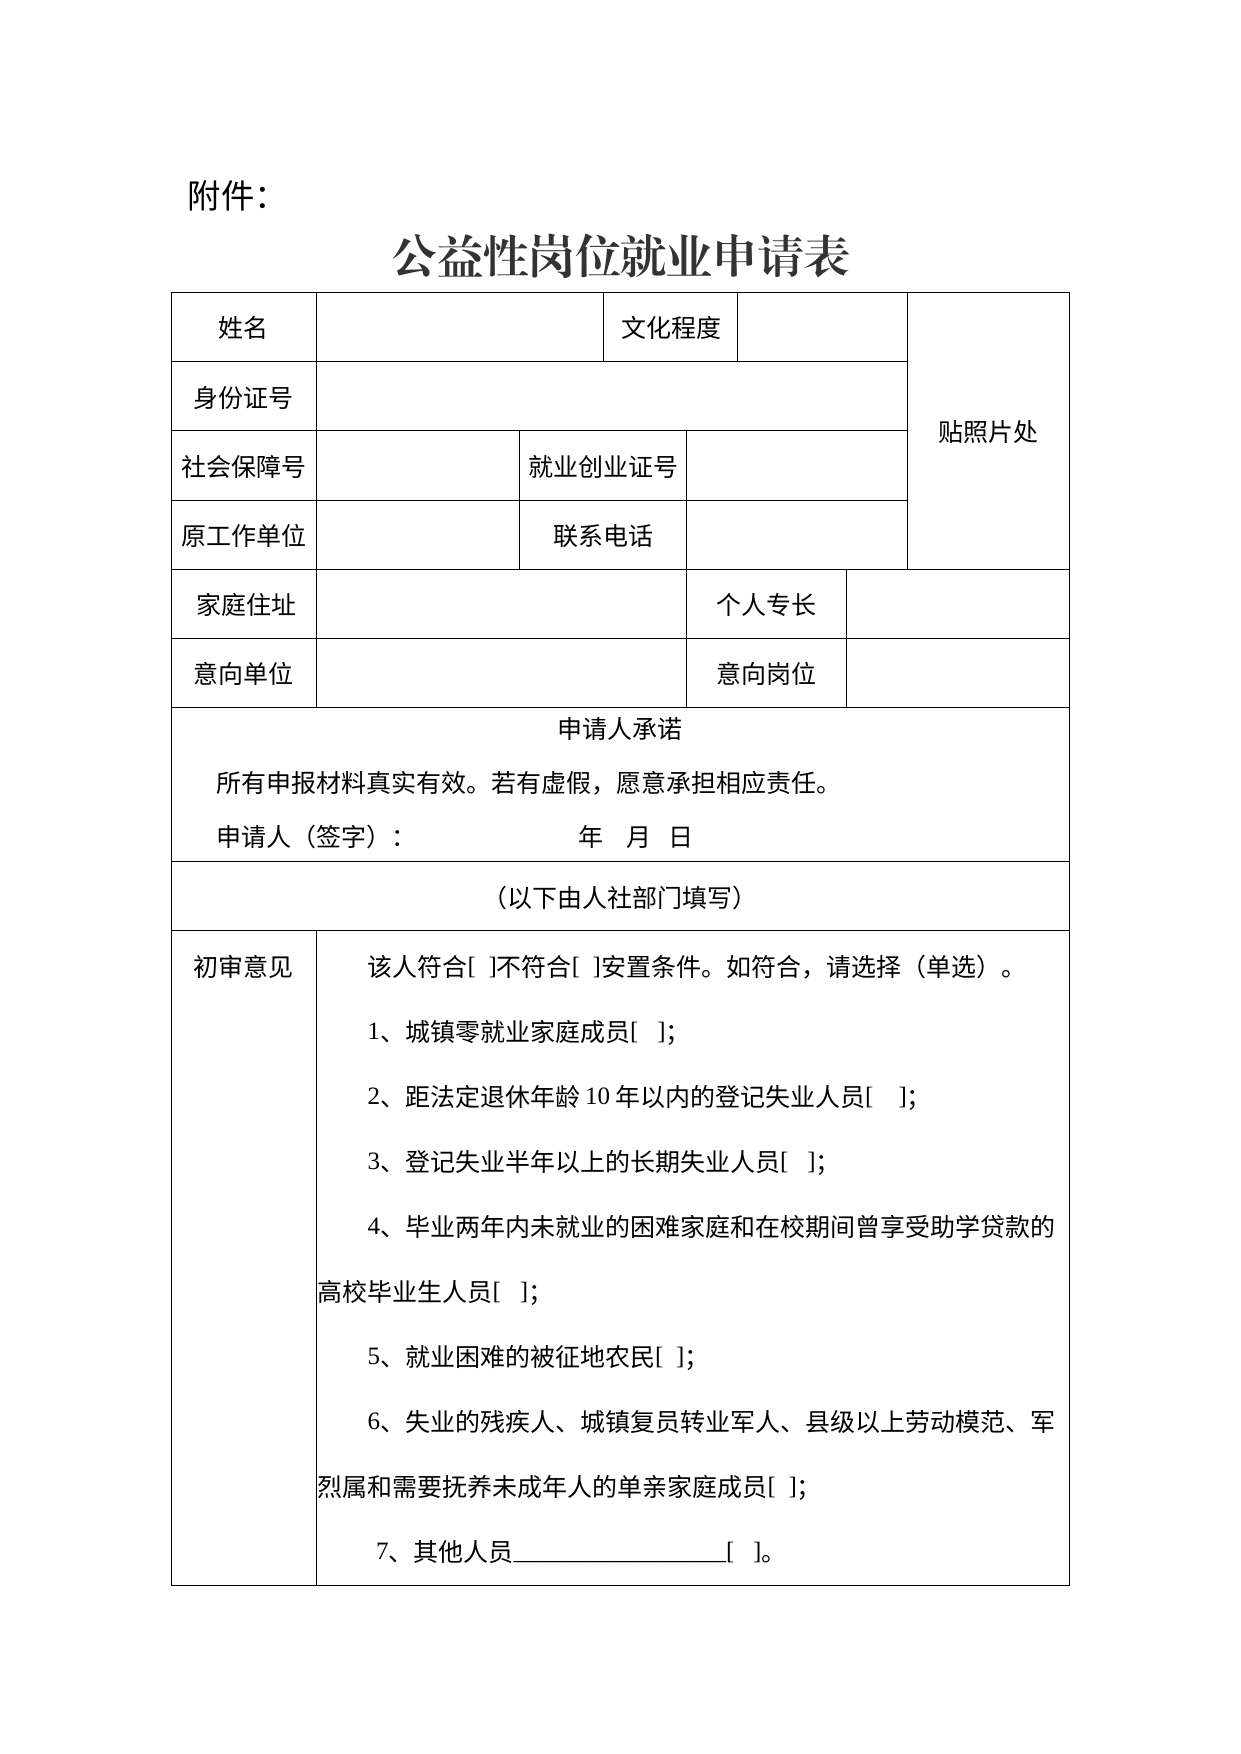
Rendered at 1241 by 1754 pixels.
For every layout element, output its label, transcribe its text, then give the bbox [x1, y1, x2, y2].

table_cell （以下由人社部门填写） [172, 862, 1069, 930]
table_cell [317, 501, 519, 569]
table_header [738, 293, 907, 361]
table_cell 家庭住址 [172, 570, 316, 638]
table_cell [317, 570, 686, 638]
table_cell 身份证号 [172, 362, 316, 430]
table_header [317, 293, 603, 361]
table_cell [847, 639, 1069, 707]
table_cell 意向单位 [172, 639, 316, 707]
table_cell 就业创业证号 [520, 431, 686, 499]
table_cell 意向岗位 [687, 639, 846, 707]
table_cell [317, 431, 519, 499]
table_cell 个人专长 [687, 570, 846, 638]
table_cell [687, 501, 907, 569]
table_cell [687, 431, 907, 499]
table_cell 联系电话 [520, 501, 686, 569]
text 附件： [187, 162, 1053, 227]
table_cell [317, 362, 907, 430]
table_header 文化程度 [604, 293, 737, 361]
text 公益性岗位就业申请表 [187, 227, 1053, 292]
table_cell 初审意见 [172, 931, 316, 1584]
table_header 姓名 [172, 293, 316, 361]
table_cell [317, 639, 686, 707]
table_cell 申请人承诺 所有申报材料真实有效。若有虚假，愿意承担相应责任。 申请人（签字）： 年 月 日 [172, 708, 1069, 861]
table_cell 原工作单位 [172, 501, 316, 569]
table_cell 社会保障号 [172, 431, 316, 499]
table_cell [847, 570, 1069, 638]
table_header 贴照片处 [908, 293, 1069, 569]
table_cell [317, 931, 1069, 1584]
